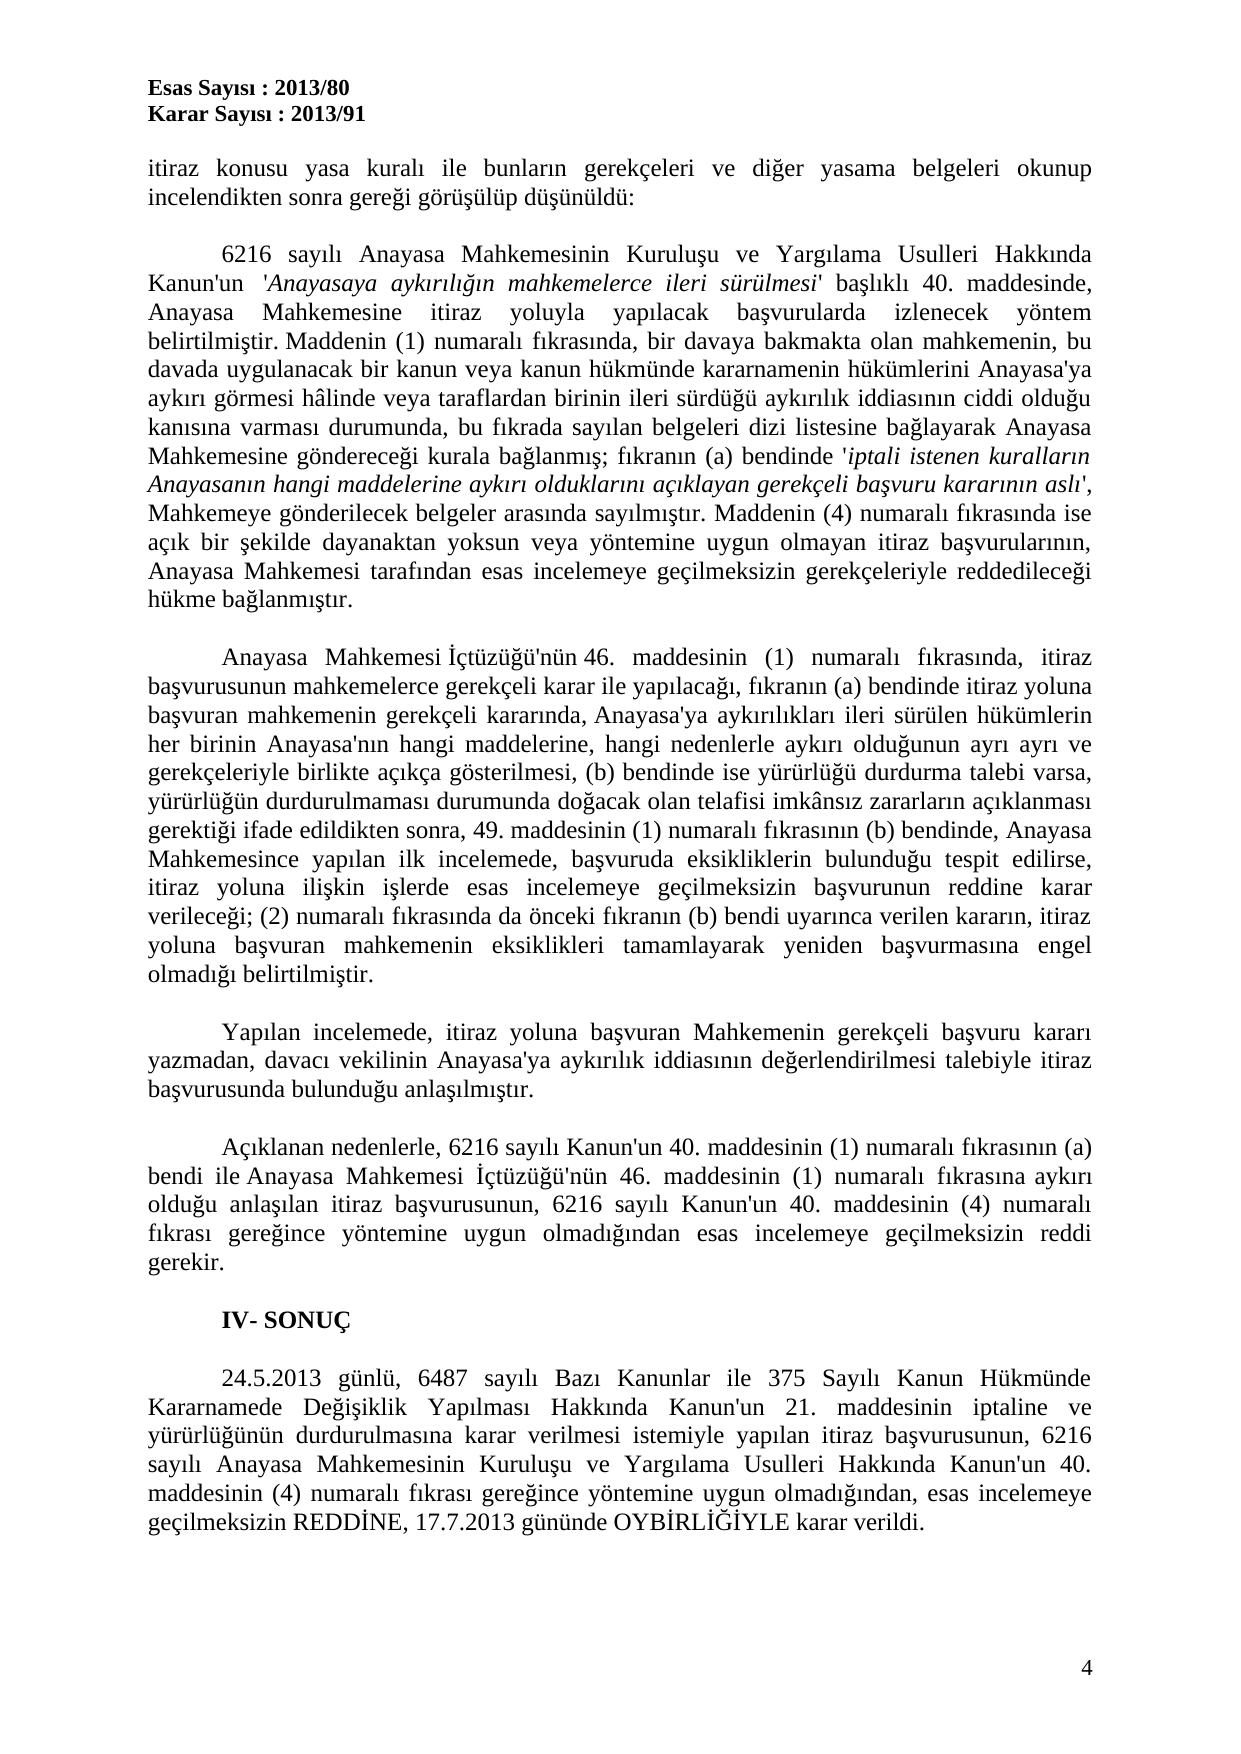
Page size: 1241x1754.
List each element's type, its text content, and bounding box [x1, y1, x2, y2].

text 6216 sayılı Anayasa Mahkemesinin Kuruluşu ve Yargılama Usulleri Hakkında Kanun'un 'Anayasaya aykırılığın mahkemelerce ileri sürülmesi' başlıklı 40. maddesinde, Anayasa Mahkemesine itiraz yoluyla yapılacak başvurularda izlenecek yöntem belirtilmiştir. Maddenin (1) numaralı fıkrasında, bir davaya bakmakta olan mahkemenin, bu davada uygulanacak bir kanun veya kanun hükmünde kararnamenin hükümlerini Anayasa'ya aykırı görmesi hâlinde veya taraflardan birinin ileri sürdüğü aykırılık iddiasının ciddi olduğu kanısına varması durumunda, bu fıkrada sayılan belgeleri dizi listesine bağlayarak Anayasa Mahkemesine göndereceği kurala bağlanmış; fıkranın (a) bendinde 'iptali istenen kuralların Anayasanın hangi maddelerine aykırı olduklarını açıklayan gerekçeli başvuru kararının aslı', Mahkemeye gönderilecek belgeler arasında sayılmıştır. Maddenin (4) numaralı fıkrasında ise açık bir şekilde dayanaktan yoksun veya yöntemine uygun olmayan itiraz başvurularının, Anayasa Mahkemesi tarafından esas incelemeye geçilmeksizin gerekçeleriyle reddedileceği hükme bağlanmıştır. [148, 239, 1093, 613]
text Açıklanan nedenlerle, 6216 sayılı Kanun'un 40. maddesinin (1) numaralı fıkrasının (a) bendi ile Anayasa Mahkemesi İçtüzüğü'nün 46. maddesinin (1) numaralı fıkrasına aykırı olduğu anlaşılan itiraz başvurusunun, 6216 sayılı Kanun'un 40. maddesinin (4) numaralı fıkrası gereğince yöntemine uygun olmadığından esas incelemeye geçilmeksizin reddi gerekir. [148, 1132, 1093, 1276]
text IV- SONUÇ [148, 1305, 1093, 1334]
text Yapılan incelemede, itiraz yoluna başvuran Mahkemenin gerekçeli başvuru kararı yazmadan, davacı vekilinin Anayasa'ya aykırılık iddiasının değerlendirilmesi talebiyle itiraz başvurusunda bulunduğu anlaşılmıştır. [148, 1017, 1093, 1103]
text 24.5.2013 günlü, 6487 sayılı Bazı Kanunlar ile 375 Sayılı Kanun Hükmünde Kararnamede Değişiklik Yapılması Hakkında Kanun'un 21. maddesinin iptaline ve yürürlüğünün durdurulmasına karar verilmesi istemiyle yapılan itiraz başvurusunun, 6216 sayılı Anayasa Mahkemesinin Kuruluşu ve Yargılama Usulleri Hakkında Kanun'un 40. maddesinin (4) numaralı fıkrası gereğince yöntemine uygun olmadığından, esas incelemeye geçilmeksizin REDDİNE, 17.7.2013 gününde OYBİRLİĞİYLE karar verildi. [148, 1363, 1093, 1535]
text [148, 153, 1093, 210]
text Anayasa Mahkemesi İçtüzüğü'nün 46. maddesinin (1) numaralı fıkrasında, itiraz başvurusunun mahkemelerce gerekçeli karar ile yapılacağı, fıkranın (a) bendinde itiraz yoluna başvuran mahkemenin gerekçeli kararında, Anayasa'ya aykırılıkları ileri sürülen hükümlerin her birinin Anayasa'nın hangi maddelerine, hangi nedenlerle aykırı olduğunun ayrı ayrı ve gerekçeleriyle birlikte açıkça gösterilmesi, (b) bendinde ise yürürlüğü durdurma talebi varsa, yürürlüğün durdurulmaması durumunda doğacak olan telafisi imkânsız zararların açıklanması gerektiği ifade edildikten sonra, 49. maddesinin (1) numaralı fıkrasının (b) bendinde, Anayasa Mahkemesince yapılan ilk incelemede, başvuruda eksikliklerin bulunduğu tespit edilirse, itiraz yoluna ilişkin işlerde esas incelemeye geçilmeksizin başvurunun reddine karar verileceği; (2) numaralı fıkrasında da önceki fıkranın (b) bendi uyarınca verilen kararın, itiraz yoluna başvuran mahkemenin eksiklikleri tamamlayarak yeniden başvurmasına engel olmadığı belirtilmiştir. [148, 642, 1093, 987]
